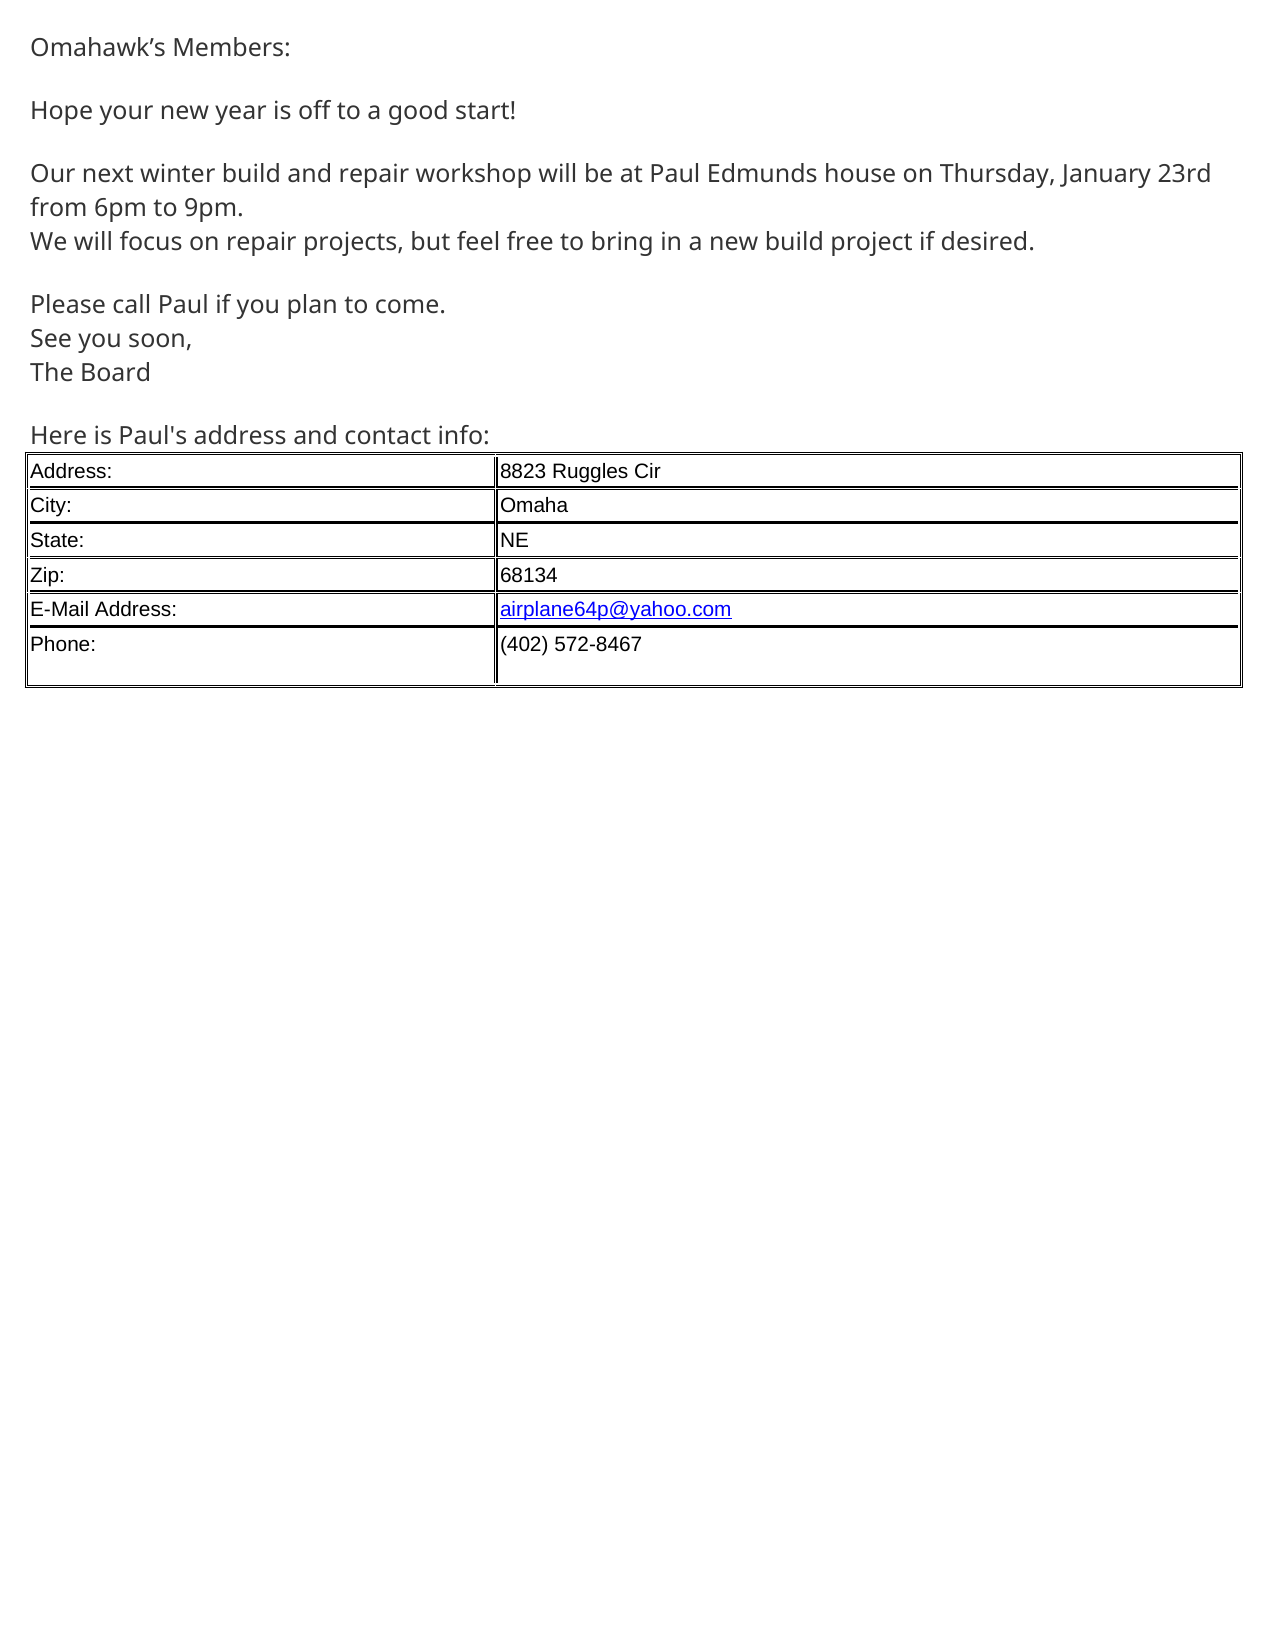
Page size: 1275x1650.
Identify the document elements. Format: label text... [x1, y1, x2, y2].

table_cell City: [28, 486, 494, 521]
table_cell airplane64p@yahoo.com [498, 590, 1240, 625]
table_cell Phone: [28, 625, 496, 685]
table_cell 68134 [496, 556, 1241, 590]
table_cell NE [498, 521, 1240, 556]
table_header 8823 Ruggles Cir [496, 455, 1240, 486]
text See you soon, [30, 321, 1245, 355]
text Omahawk’s Members: [30, 30, 1245, 64]
table_header Address: [26, 453, 496, 486]
text Please call Paul if you plan to come. [30, 287, 1245, 321]
text The Board [30, 355, 1245, 389]
table_cell E-Mail Address: [28, 590, 494, 625]
table_cell State: [28, 521, 494, 556]
table_cell Zip: [26, 556, 496, 590]
text Here is Paul's address and contact info: [30, 417, 1245, 452]
text Our next winter build and repair workshop will be at Paul Edmunds house on Thursday, January 23rd from 6pm to 9pm. [30, 156, 1245, 224]
text We will focus on repair projects, but feel free to bring in a new build project if desired. [30, 224, 1245, 258]
table_cell (402) 572-8467 [496, 625, 1240, 685]
text Hope your new year is off to a good start! [30, 93, 1245, 127]
table_cell Omaha [498, 486, 1240, 521]
